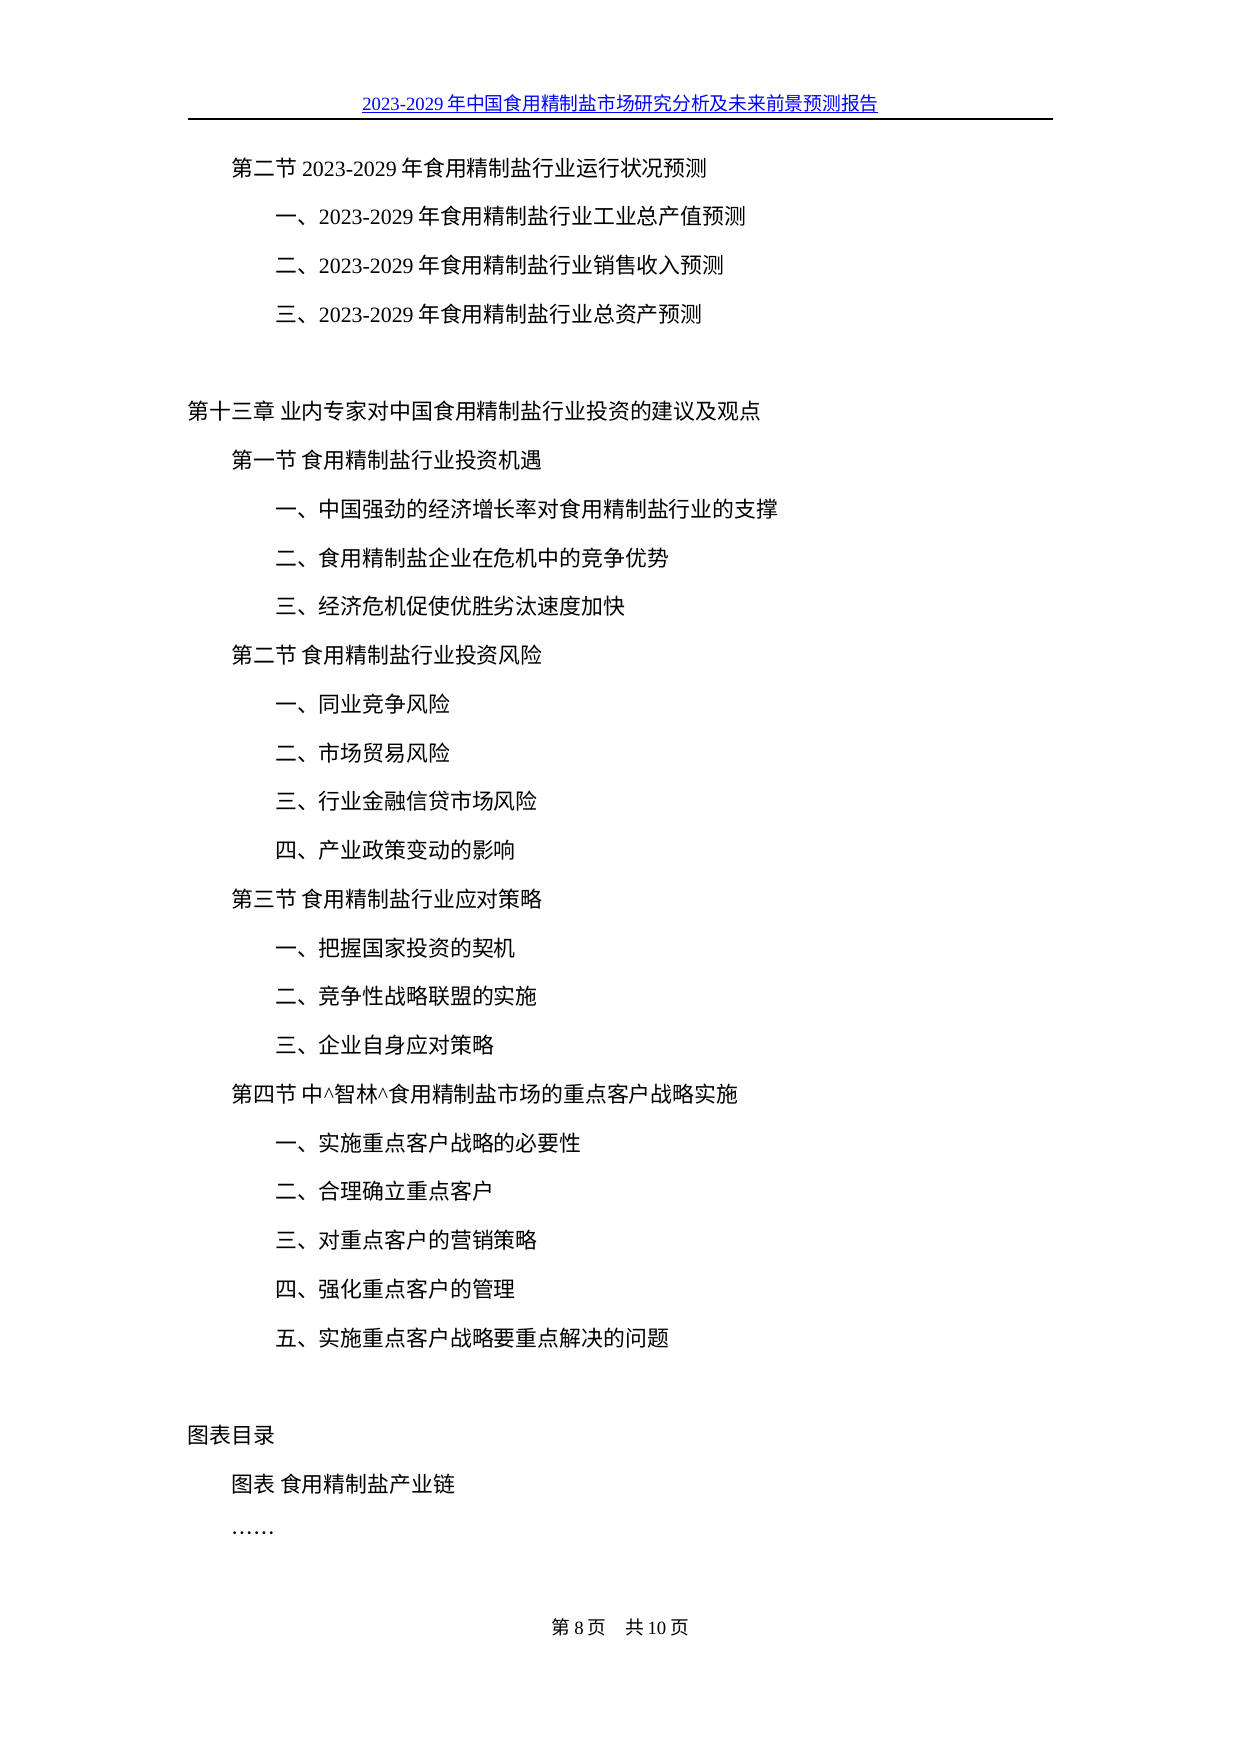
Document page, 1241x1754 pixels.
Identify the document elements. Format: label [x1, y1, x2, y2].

text [187, 150, 1053, 1548]
